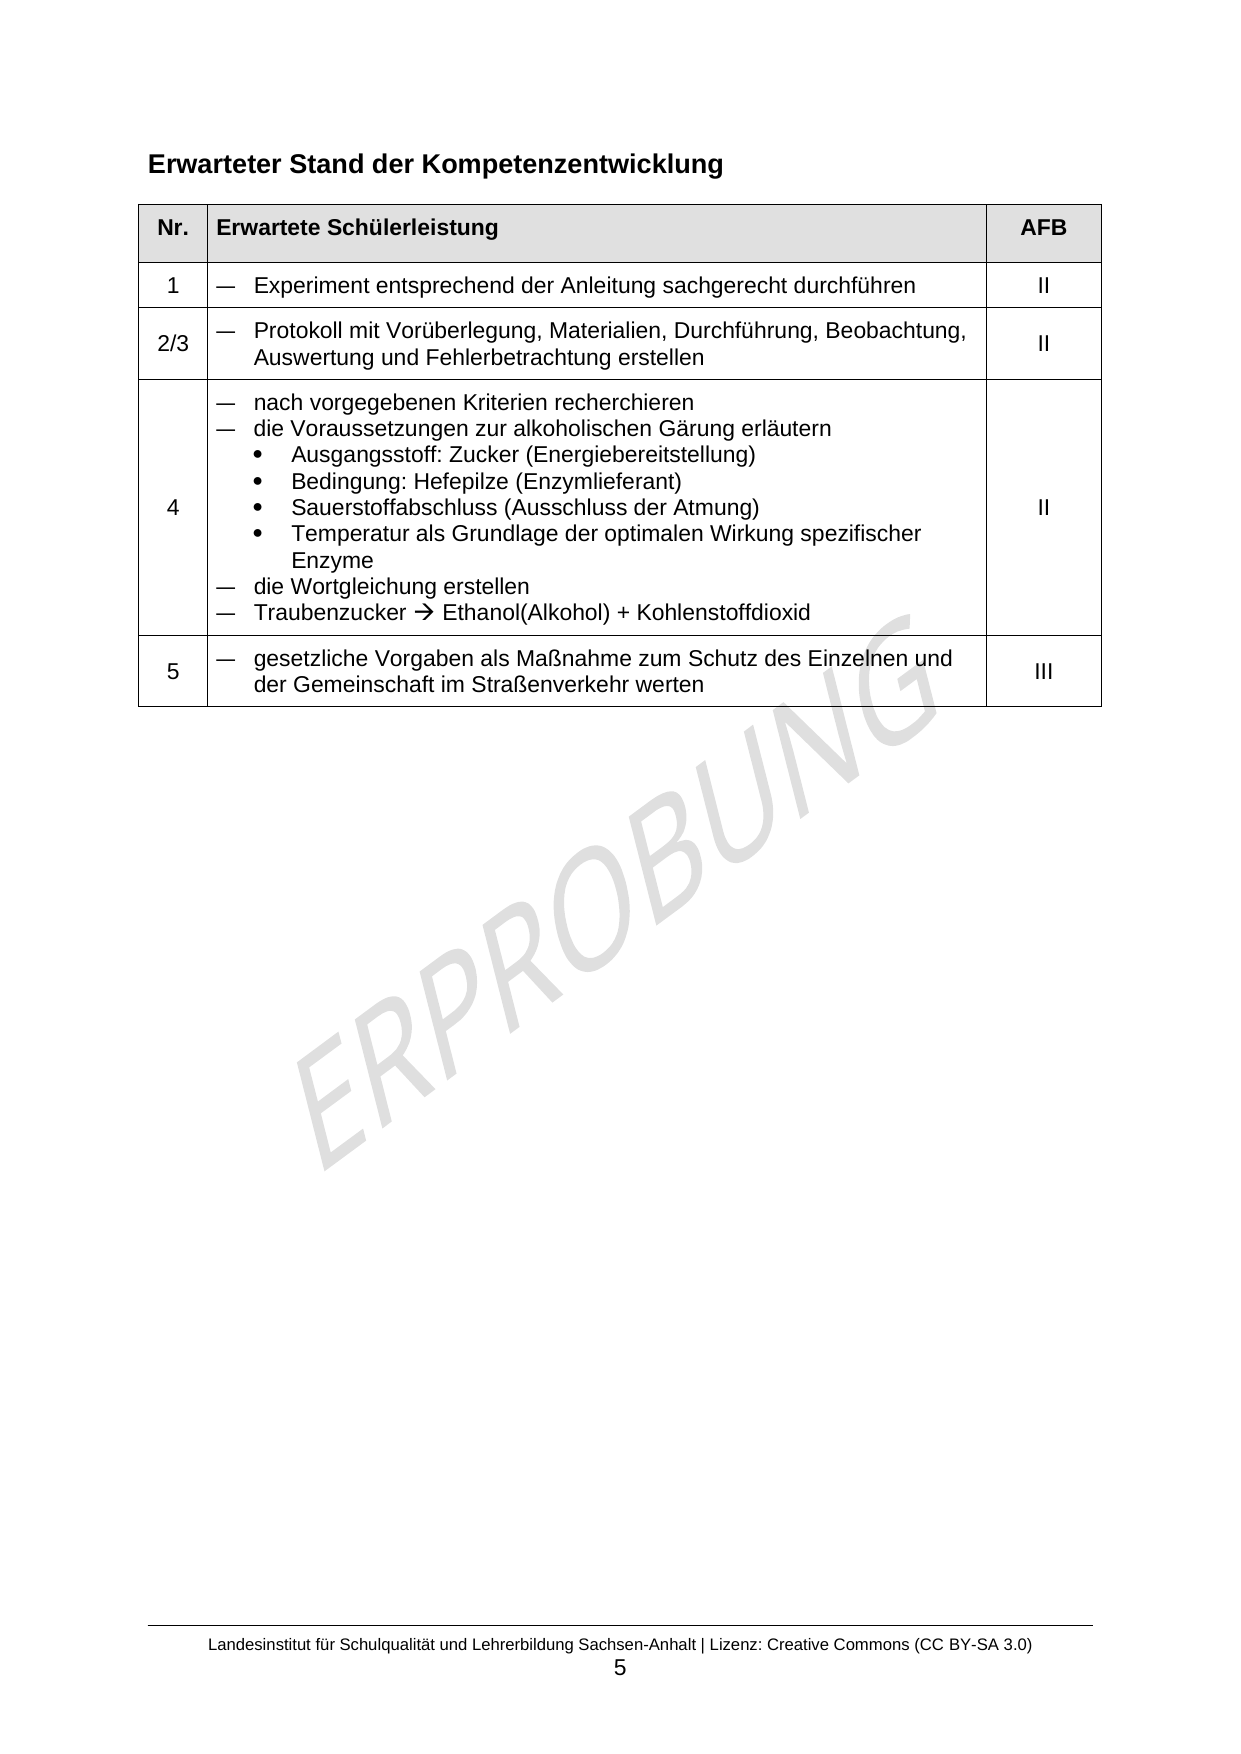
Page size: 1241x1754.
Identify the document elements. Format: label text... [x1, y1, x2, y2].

table_cell 4 [139, 380, 207, 634]
table_cell II [987, 308, 1101, 379]
table_cell Protokoll mit Vorüberlegung, Materialien, Durchführung, Beobachtung, Auswertung und Fehlerbetrachtung erstellen [208, 308, 986, 379]
table_cell Experiment entsprechend der Anleitung sachgerecht durchführen [208, 263, 986, 307]
table_cell II [987, 263, 1101, 307]
table_cell 1 [139, 263, 207, 307]
subtitle Erwarteter Stand der Kompetenzentwicklung [148, 148, 1093, 179]
table_cell 2/3 [139, 308, 207, 379]
table_cell nach vorgegebenen Kriterien recherchieren die Voraussetzungen zur alkoholischen Gärung erläutern Ausgangsstoff: Zucker (Energiebereitstellung) Bedingung: Hefepilze (Enzymlieferant) Sauerstoffabschluss (Ausschluss der Atmung) Temperatur als Grundlage der optimalen Wirkung spezifischer Enzyme die Wortgleichung erstellen Traubenzucker Ethanol(Alkohol) + Kohlenstoffdioxid [208, 380, 986, 634]
table_cell gesetzliche Vorgaben als Maßnahme zum Schutz des Einzelnen und der Gemeinschaft im Straßenverkehr werten [208, 636, 986, 706]
table_cell III [987, 636, 1101, 706]
table_header Erwartete Schülerleistung [208, 205, 986, 262]
table_header AFB [987, 205, 1101, 262]
table_cell 5 [139, 636, 207, 706]
table_cell II [987, 380, 1101, 634]
table_header Nr. [139, 205, 207, 262]
